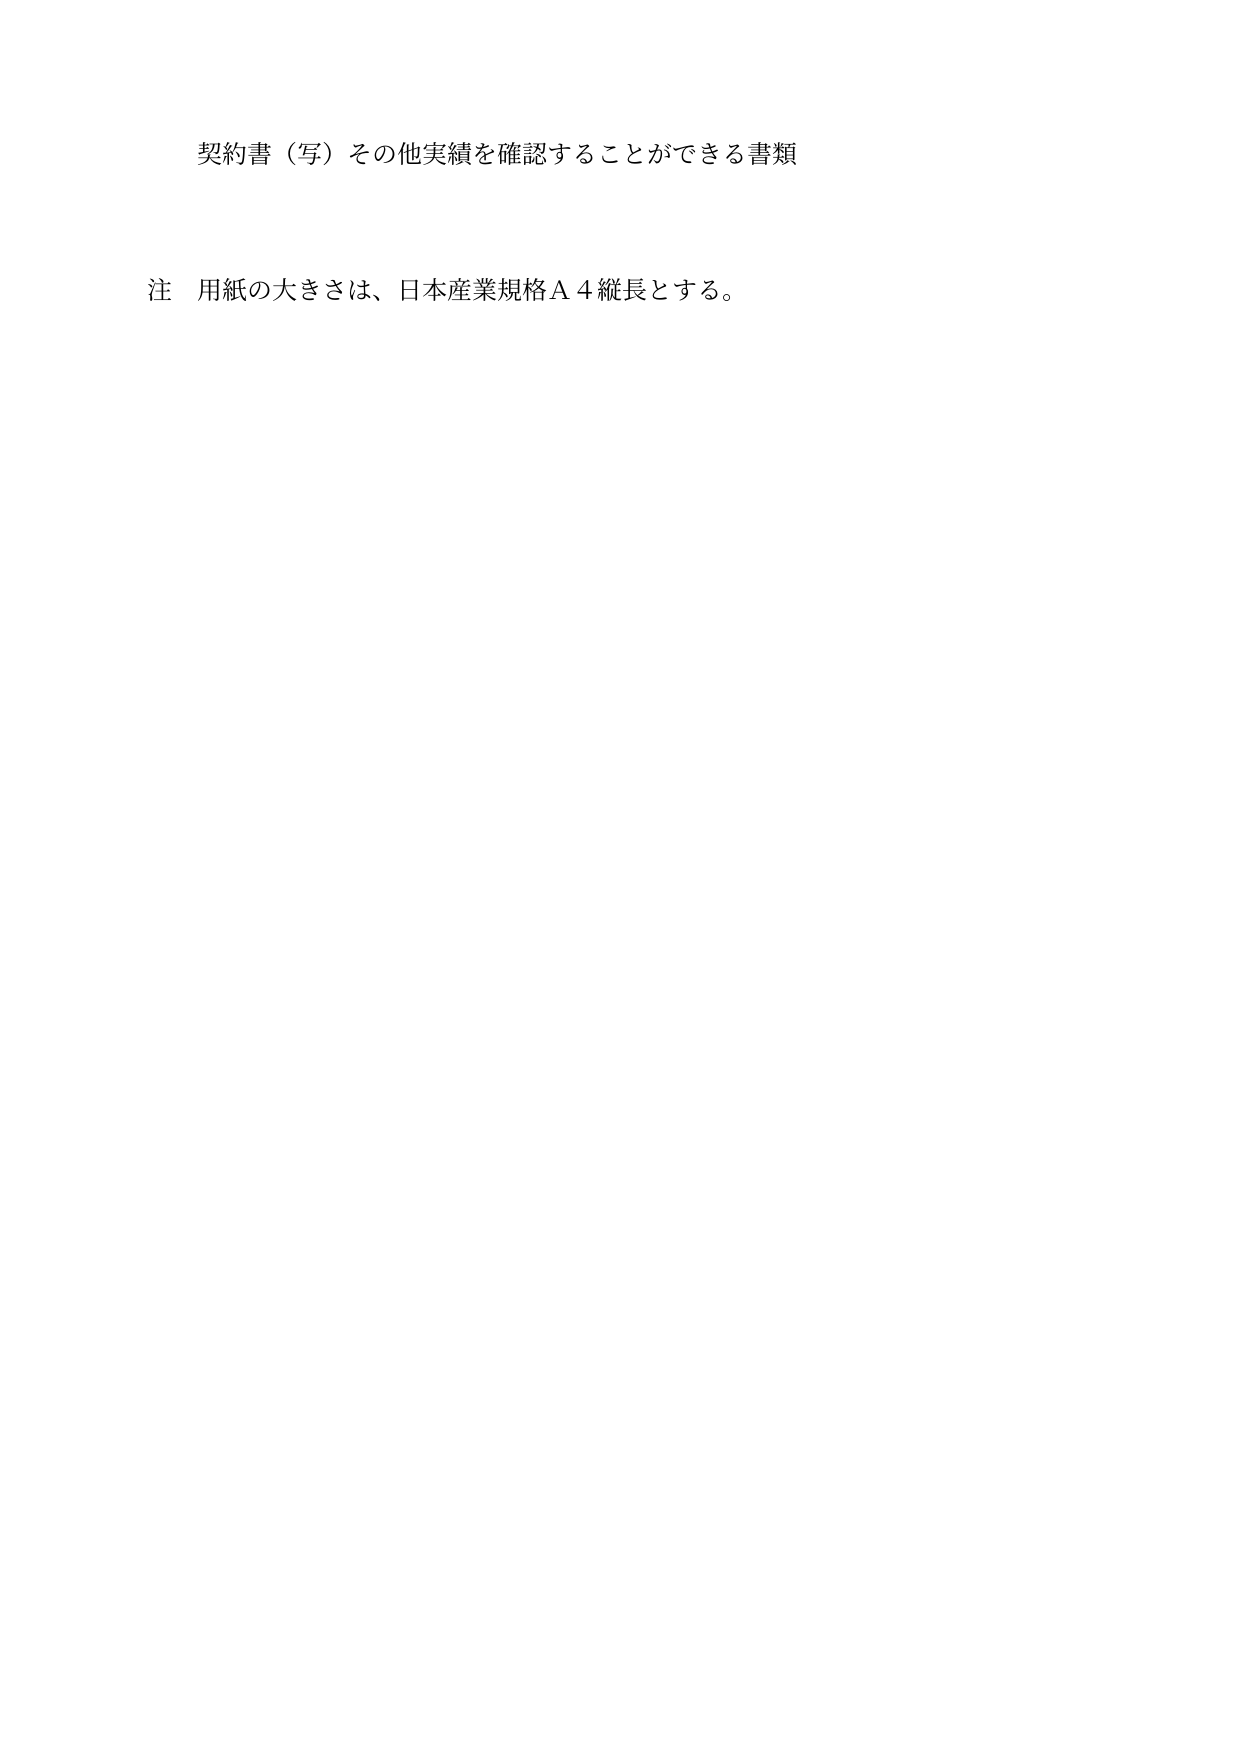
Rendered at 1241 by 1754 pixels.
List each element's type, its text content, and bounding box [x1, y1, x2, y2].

text 注 用紙の大きさは、日本産業規格Ａ４縦長とする。 [148, 271, 1140, 307]
text 契約書（写）その他実績を確認することができる書類 [148, 118, 1140, 187]
